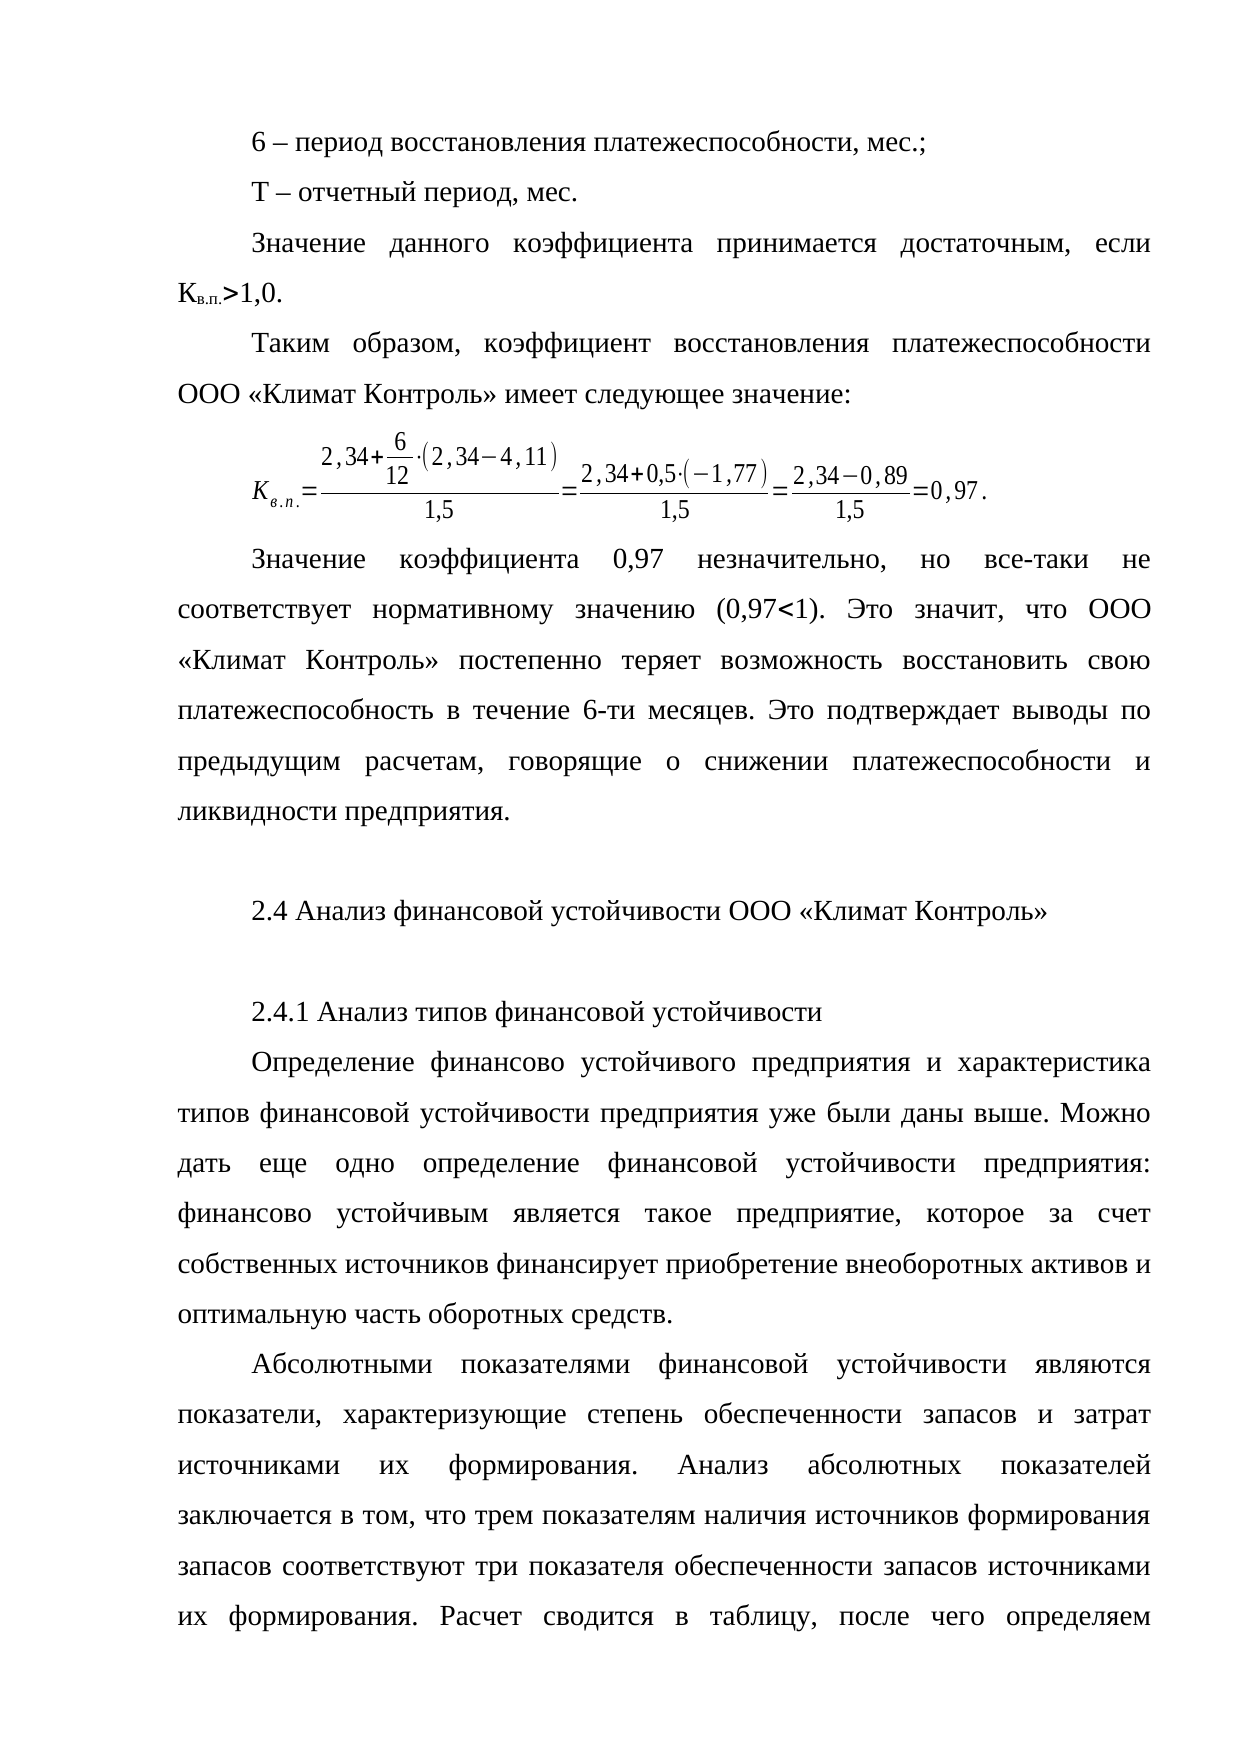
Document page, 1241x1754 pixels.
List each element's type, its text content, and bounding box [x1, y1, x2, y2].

text 6 – период восстановления платежеспособности, мес.; [177, 124, 1152, 158]
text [177, 1346, 1152, 1631]
text Т – отчетный период, мес. [177, 174, 1152, 208]
text Значение данного коэффициента принимается достаточным, если Кв.п.1,0. [177, 225, 1152, 309]
text 2.4 Анализ финансовой устойчивости ООО «Климат Контроль» [177, 893, 1152, 927]
text Таким образом, коэффициент восстановления платежеспособности ООО «Климат Контроль» имеет следующее значение: [177, 325, 1152, 409]
text Значение коэффициента 0,97 незначительно, но все-таки не соответствует нормативному значению (0,971). Это значит, что ООО «Климат Контроль» постепенно теряет возможность восстановить свою платежеспособность в течение 6-ти месяцев. Это подтверждает выводы по предыдущим расчетам, говорящие о снижении платежеспособности и ликвидности предприятия. [177, 541, 1152, 826]
text 2.4.1 Анализ типов финансовой устойчивости [177, 994, 1152, 1028]
text Определение финансово устойчивого предприятия и характеристика типов финансовой устойчивости предприятия уже были даны выше. Можно дать еще одно определение финансовой устойчивости предприятия: финансово устойчивым является такое предприятие, которое за счет собственных источников финансирует приобретение внеоборотных активов и оптимальную часть оборотных средств. [177, 1044, 1152, 1329]
